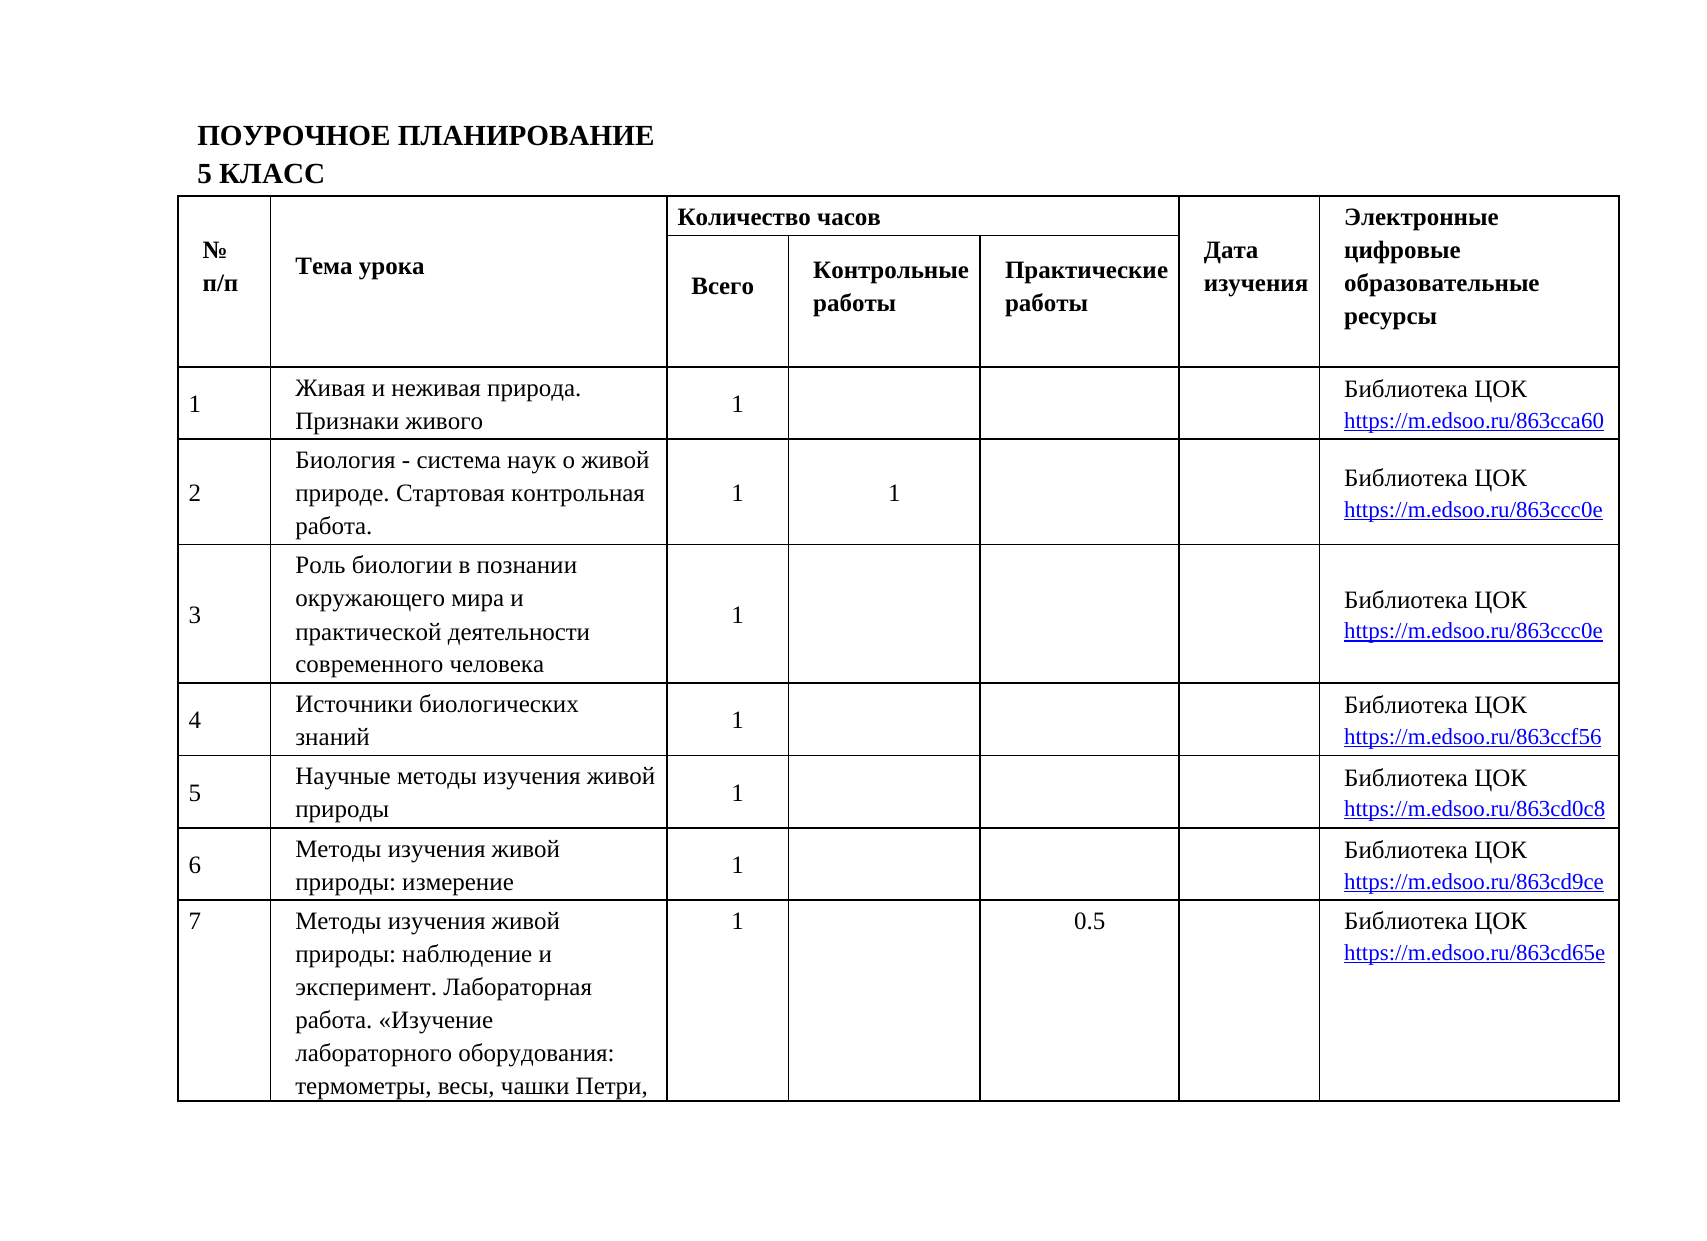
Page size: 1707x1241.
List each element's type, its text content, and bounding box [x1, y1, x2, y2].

table_cell [789, 545, 979, 682]
table_cell [981, 545, 1178, 682]
table_cell Биология - система наук о живой природе. Стартовая контрольная работа. [271, 440, 666, 544]
table_header Тема урока [271, 197, 666, 366]
table_cell [981, 368, 1178, 438]
table_cell Методы изучения живой природы: измерение [271, 829, 666, 899]
table_cell [1180, 756, 1319, 827]
table_cell 2 [179, 440, 270, 544]
table_cell [981, 440, 1178, 544]
text ПОУРОЧНОЕ ПЛАНИРОВАНИЕ [190, 118, 1618, 152]
table_cell 7 [179, 901, 270, 1100]
table_cell Библиотека ЦОК https://m.edsoo.ru/863cd0c8 [1320, 756, 1618, 827]
table_cell [1180, 829, 1319, 899]
table_cell 1 [179, 368, 270, 438]
table_cell Контрольные работы [789, 236, 979, 366]
table_cell Роль биологии в познании окружающего мира и практической деятельности современного человека [271, 545, 666, 682]
table_cell 1 [789, 440, 979, 544]
table_header Дата изучения [1180, 197, 1319, 366]
text 5 КЛАСС [190, 157, 1618, 190]
table_cell [981, 829, 1178, 899]
table_cell Источники биологических знаний [271, 684, 666, 754]
table_cell [789, 756, 979, 827]
table_cell Библиотека ЦОК https://m.edsoo.ru/863ccf56 [1320, 684, 1618, 754]
table_header Количество часов [668, 197, 1178, 234]
table_cell 1 [668, 545, 788, 682]
table_cell 1 [668, 901, 788, 1100]
table_cell 1 [668, 440, 788, 544]
table_cell 5 [179, 756, 270, 827]
table_cell 4 [179, 684, 270, 754]
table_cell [271, 901, 666, 1100]
table_header № п/п [179, 197, 270, 366]
table_cell [789, 901, 979, 1100]
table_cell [1320, 901, 1618, 1100]
table_cell 3 [179, 545, 270, 682]
table_cell [1180, 368, 1319, 438]
table_cell 0.5 [981, 901, 1178, 1100]
table_cell [1180, 901, 1319, 1100]
table_cell Библиотека ЦОК https://m.edsoo.ru/863cca60 [1320, 368, 1618, 438]
table_header Электронные цифровые образовательные ресурсы [1320, 197, 1618, 366]
table_cell Живая и неживая природа. Признаки живого [271, 368, 666, 438]
table_cell 1 [668, 829, 788, 899]
table_cell [1180, 684, 1319, 754]
table_cell 6 [179, 829, 270, 899]
table_cell Практические работы [981, 236, 1178, 366]
table_cell 1 [668, 756, 788, 827]
table_cell Библиотека ЦОК https://m.edsoo.ru/863ccc0e [1320, 545, 1618, 682]
table_cell 1 [668, 368, 788, 438]
table_cell Всего [668, 236, 788, 366]
table_cell Библиотека ЦОК https://m.edsoo.ru/863ccc0e [1320, 440, 1618, 544]
table_cell Научные методы изучения живой природы [271, 756, 666, 827]
table_cell [789, 684, 979, 754]
table_cell [981, 684, 1178, 754]
table_cell Библиотека ЦОК https://m.edsoo.ru/863cd9ce [1320, 829, 1618, 899]
table_cell [1180, 545, 1319, 682]
table_cell [1180, 440, 1319, 544]
table_cell [789, 368, 979, 438]
table_cell [981, 756, 1178, 827]
table_cell 1 [668, 684, 788, 754]
table_cell [789, 829, 979, 899]
